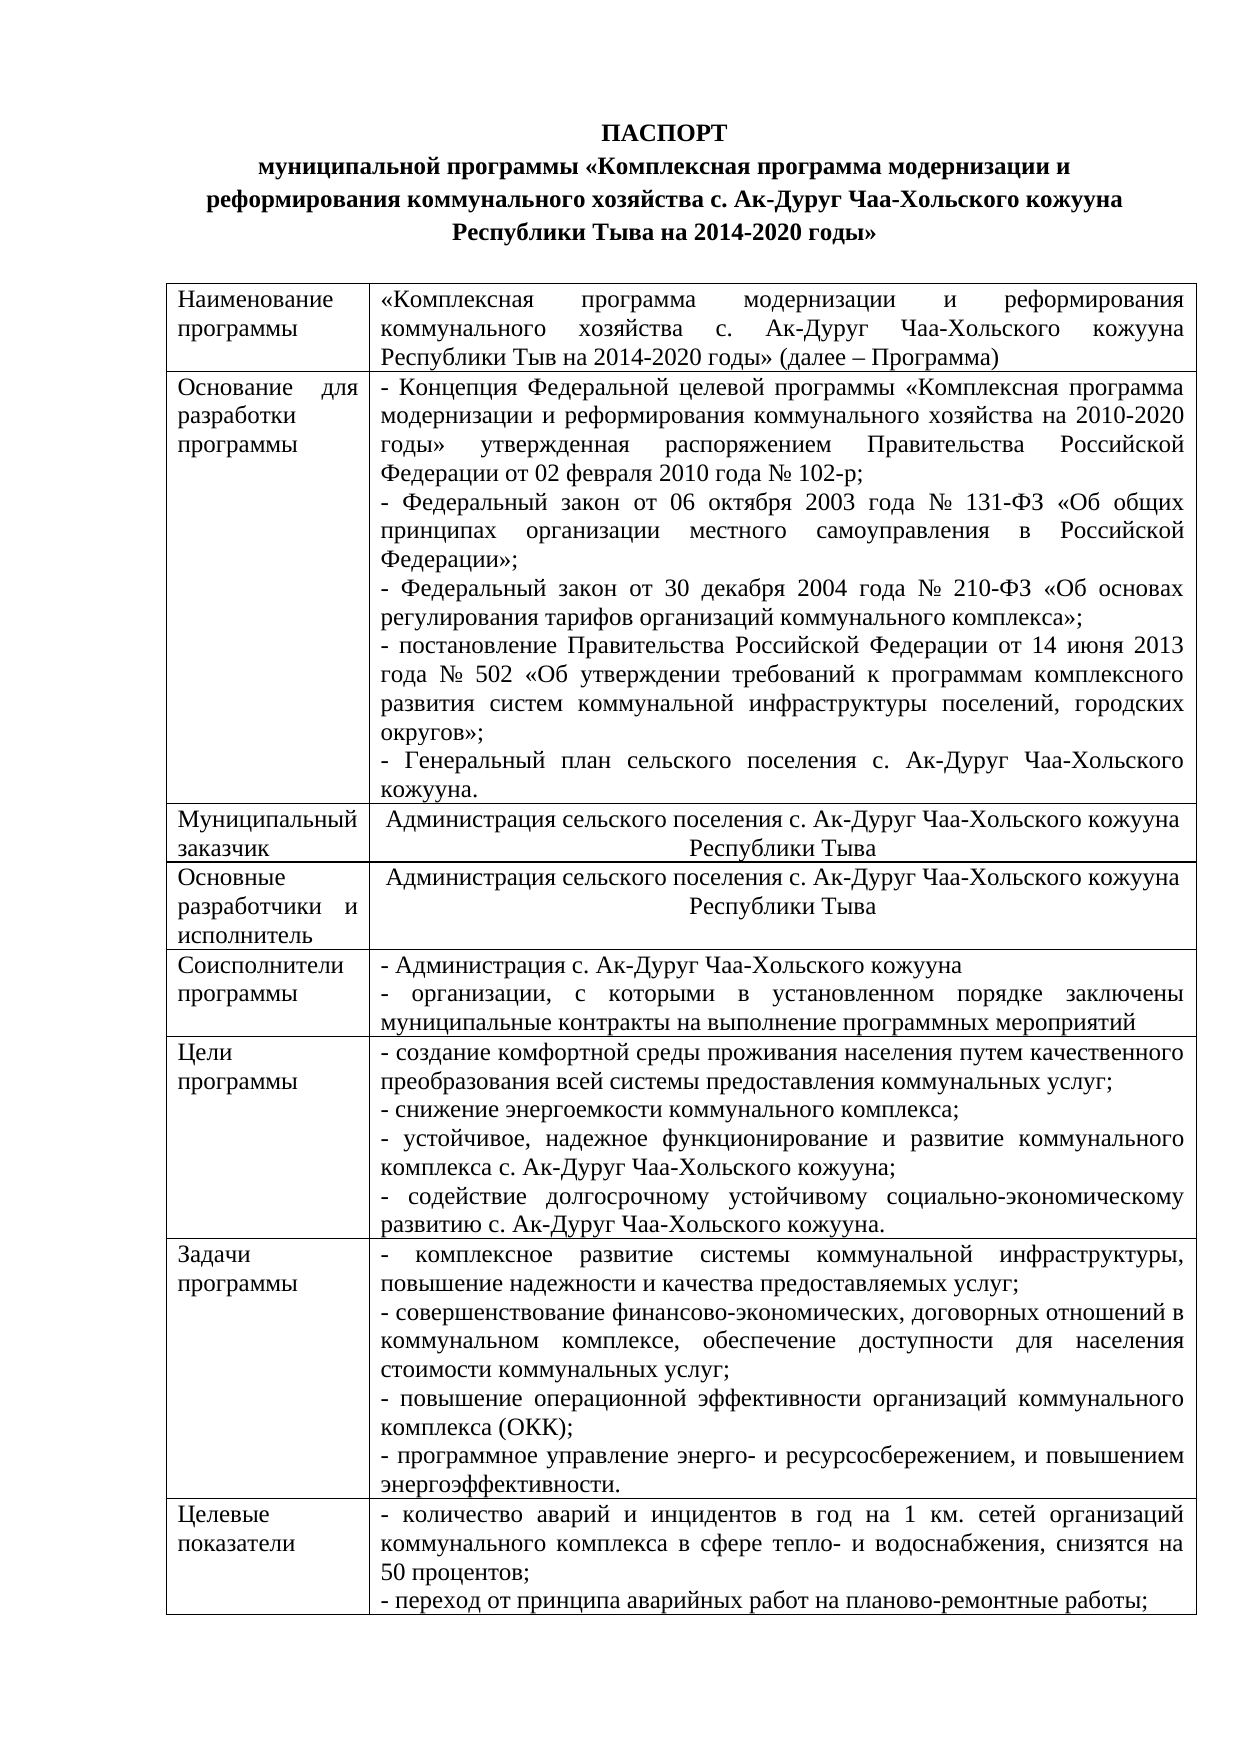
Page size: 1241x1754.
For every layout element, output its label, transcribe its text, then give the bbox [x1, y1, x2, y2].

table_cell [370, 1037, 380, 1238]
table_cell Администрация сельского поселения с. Ак-Дуруг Чаа-Хольского кожууна Республики Тыва [370, 863, 1196, 949]
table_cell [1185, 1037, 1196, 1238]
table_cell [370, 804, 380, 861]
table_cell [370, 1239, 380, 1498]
table_header Наименование программы [167, 284, 369, 371]
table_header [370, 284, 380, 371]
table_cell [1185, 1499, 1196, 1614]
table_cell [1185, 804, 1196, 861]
text муниципальной программы «Комплексная программа модернизации и реформирования коммунального хозяйства с. Ак-Дуруг Чаа-Хольского кожууна Республики Тыва на 2014-2020 годы» [177, 151, 1152, 246]
table_cell Основание для разработки программы [167, 372, 369, 803]
table_cell Соисполнители программы [167, 950, 369, 1036]
table_cell Цели программы [167, 1037, 369, 1238]
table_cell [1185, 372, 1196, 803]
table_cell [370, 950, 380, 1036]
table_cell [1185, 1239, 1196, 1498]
table_cell Целевые показатели [167, 1499, 369, 1614]
table_cell Задачи программы [167, 1239, 369, 1498]
text ПАСПОРТ [177, 118, 1152, 147]
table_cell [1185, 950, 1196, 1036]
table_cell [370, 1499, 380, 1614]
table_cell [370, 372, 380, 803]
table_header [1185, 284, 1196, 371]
